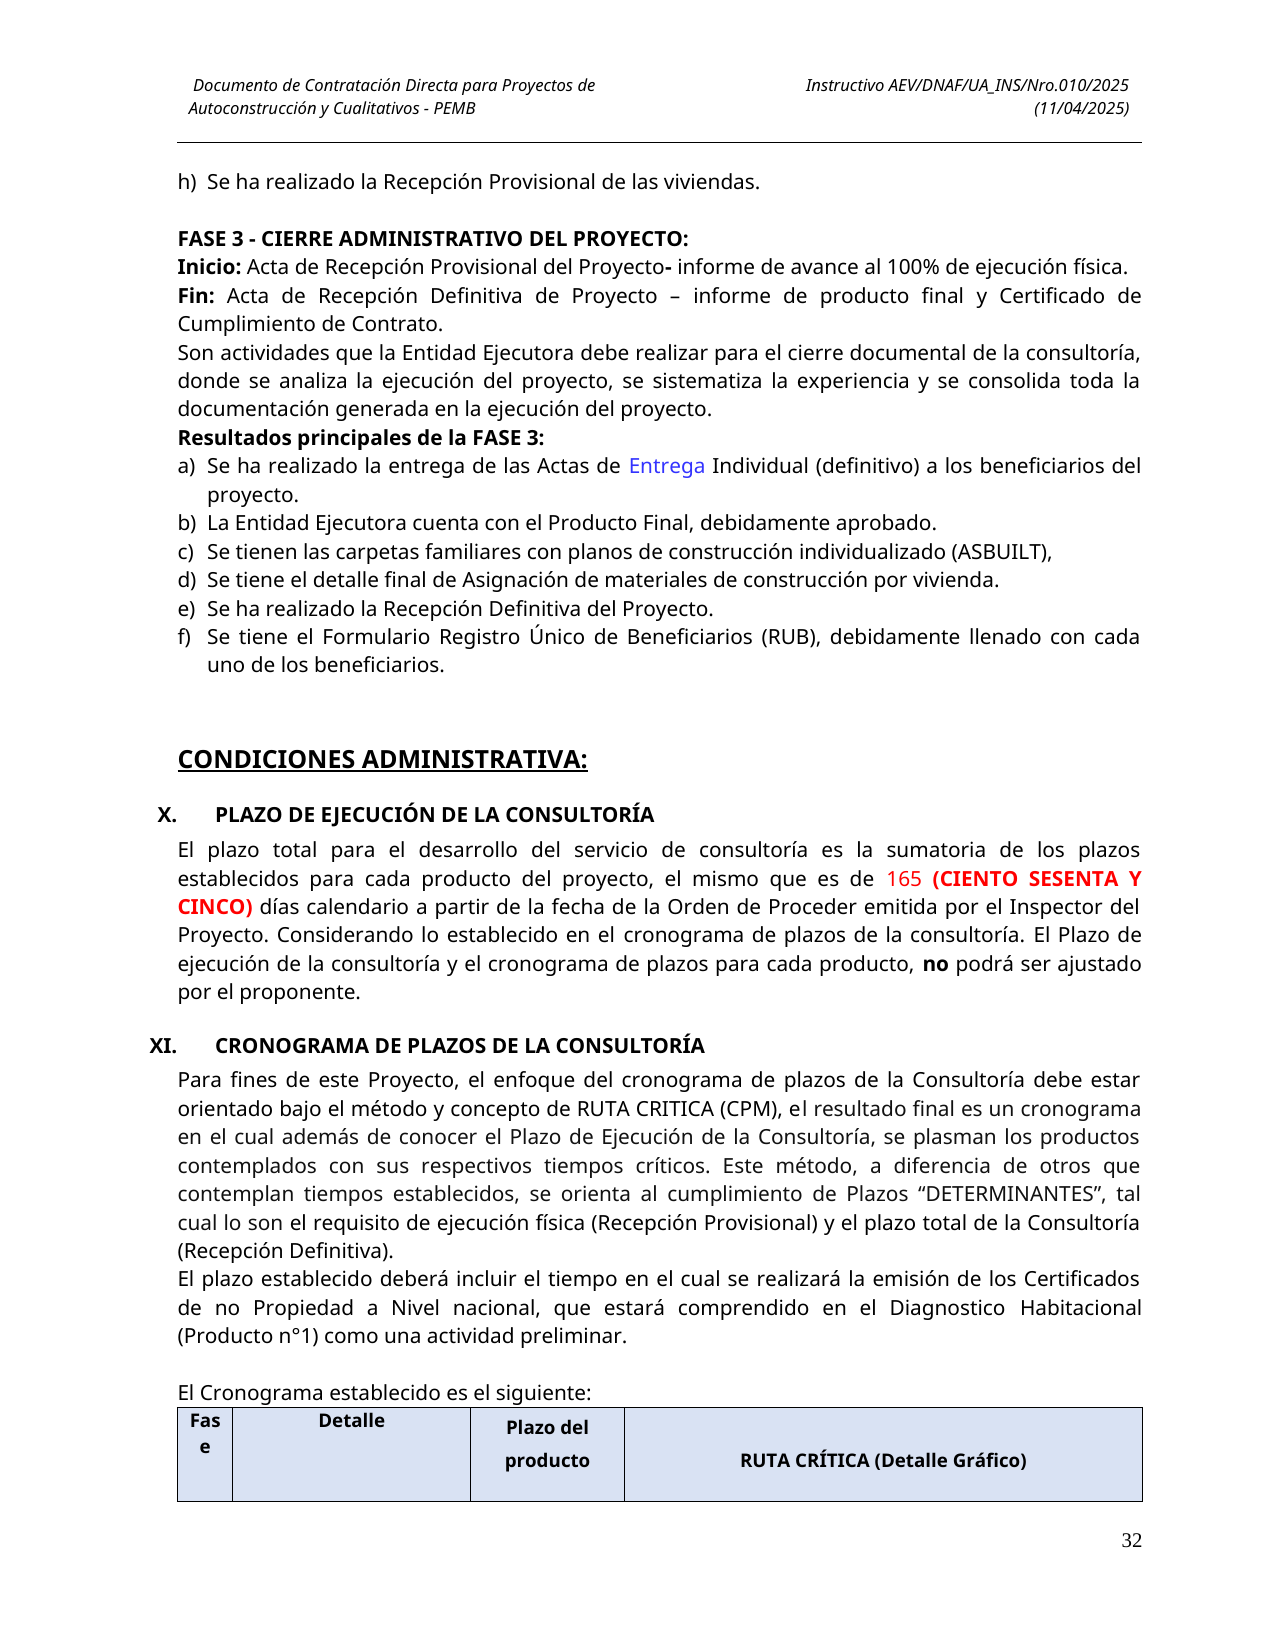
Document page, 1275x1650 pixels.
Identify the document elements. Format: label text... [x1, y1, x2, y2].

text El plazo establecido deberá incluir el tiempo en el cual se realizará la emisión de los Certificados de no Propiedad a Nivel nacional, que estará comprendido en el Diagnostico Habitacional (Producto n°1) como una actividad preliminar. [177, 1264, 1142, 1350]
list Se tienen las carpetas familiares con planos de construcción individualizado (ASBUILT), [177, 537, 1142, 565]
list La Entidad Ejecutora cuenta con el Producto Final, debidamente aprobado. [177, 508, 1142, 537]
text Para fines de este Proyecto, el enfoque del cronograma de plazos de la Consultoría debe estar orientado bajo el método y concepto de RUTA CRITICA (CPM), el resultado final es un cronograma en el cual además de conocer el Plazo de Ejecución de la Consultoría, se plasman los productos contemplados con sus respectivos tiempos críticos. Este método, a diferencia de otros que contemplan tiempos establecidos, se orienta al cumplimiento de Plazos “DETERMINANTES”, tal cual lo son el requisito de ejecución física (Recepción Provisional) y el plazo total de la Consultoría (Recepción Definitiva). [177, 1066, 1142, 1123]
list Se ha realizado la entrega de las Actas de Entrega Individual (definitivo) a los beneficiarios del proyecto. [177, 451, 1142, 508]
list Se tiene el detalle final de Asignación de materiales de construcción por vivienda. [177, 565, 1142, 594]
text Para fines de este Proyecto, el enfoque del cronograma de plazos de la Consultoría debe estar orientado bajo el método y concepto de RUTA CRITICA (CPM), el resultado final es un cronograma en el cual además de conocer el Plazo de Ejecución de la Consultoría, se plasman los productos contemplados con sus respectivos tiempos críticos. Este método, a diferencia de otros que contemplan tiempos establecidos, se orienta al cumplimiento de Plazos “DETERMINANTES”, tal cual lo son el requisito de ejecución física (Recepción Provisional) y el plazo total de la Consultoría (Recepción Definitiva). [177, 1208, 1142, 1264]
text Inicio: Acta de Recepción Provisional del Proyecto- informe de avance al 100% de ejecución física. [177, 252, 1142, 281]
text Fin: Acta de Recepción Definitiva de Proyecto – informe de producto final y Certificado de Cumplimiento de Contrato. [177, 281, 1142, 338]
text FASE 3 - CIERRE ADMINISTRATIVO DEL PROYECTO: [177, 224, 1142, 252]
list Se ha realizado la Recepción Provisional de las viviendas. [177, 167, 1142, 196]
text El plazo total para el desarrollo del servicio de consultoría es la sumatoria de los plazos establecidos para cada producto del proyecto, el mismo que es de 165 (CIENTO SESENTA Y CINCO) días calendario a partir de la fecha de la Orden de Proceder emitida por el Inspector del Proyecto. Considerando lo establecido en el cronograma de plazos de la consultoría. El Plazo de ejecución de la consultoría y el cronograma de plazos para cada producto, no podrá ser ajustado por el proponente. [177, 835, 1142, 1006]
list CRONOGRAMA DE PLAZOS DE LA CONSULTORÍA [177, 1031, 1142, 1059]
text Son actividades que la Entidad Ejecutora debe realizar para el cierre documental de la consultoría, donde se analiza la ejecución del proyecto, se sistematiza la experiencia y se consolida toda la documentación generada en la ejecución del proyecto. [177, 338, 1142, 423]
text CONDICIONES ADMINISTRATIVA: [177, 741, 1142, 776]
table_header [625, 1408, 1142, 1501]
list PLAZO DE EJECUCIÓN DE LA CONSULTORÍA [177, 801, 1142, 829]
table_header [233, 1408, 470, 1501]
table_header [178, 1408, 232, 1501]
text El Cronograma establecido es el siguiente: [177, 1378, 1142, 1407]
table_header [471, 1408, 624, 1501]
list Se ha realizado la Recepción Definitiva del Proyecto. [177, 594, 1142, 622]
text Resultados principales de la FASE 3: [177, 423, 1142, 451]
list Se tiene el Formulario Registro Único de Beneficiarios (RUB), debidamente llenado con cada uno de los beneficiarios. [177, 622, 1142, 679]
